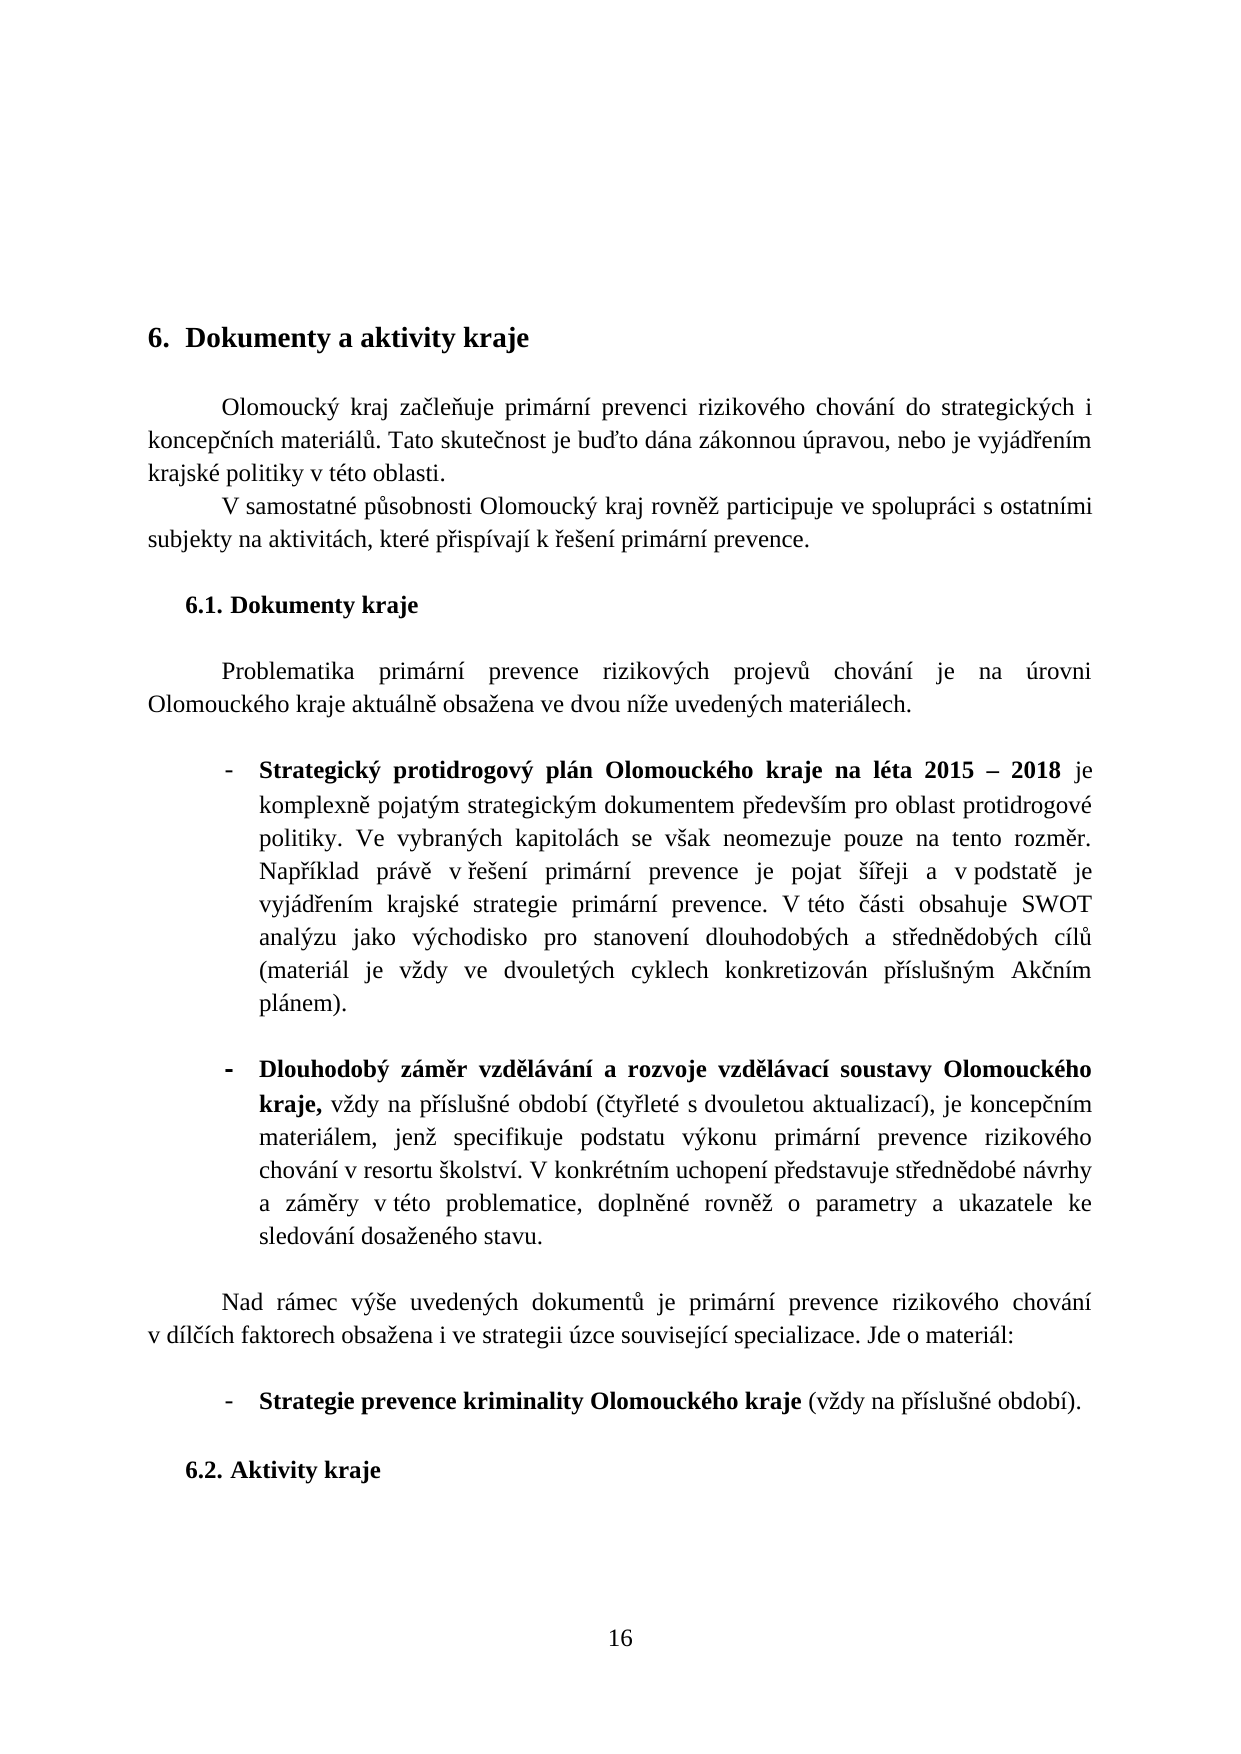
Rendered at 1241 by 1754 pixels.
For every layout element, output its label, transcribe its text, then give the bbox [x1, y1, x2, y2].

list Strategie prevence kriminality Olomouckého kraje (vždy na příslušné období). [221, 1386, 1093, 1417]
text Olomoucký kraj začleňuje primární prevenci rizikového chování do strategických i koncepčních materiálů. Tato skutečnost je buďto dána zákonnou úpravou, nebo je vyjádřením krajské politiky v této oblasti. [148, 392, 1093, 486]
text Problematika primární prevence rizikových projevů chování je na úrovni Olomouckého kraje aktuálně obsažena ve dvou níže uvedených materiálech. [148, 656, 1093, 718]
list Aktivity kraje [185, 1455, 1093, 1484]
list Strategický protidrogový plán Olomouckého kraje na léta 2015 – 2018 je komplexně pojatým strategickým dokumentem především pro oblast protidrogové politiky. Ve vybraných kapitolách se však neomezuje pouze na tento rozměr. Například právě v řešení primární prevence je pojat šířeji a v podstatě je vyjádřením krajské strategie primární prevence. V této části obsahuje SWOT analýzu jako východisko pro stanovení dlouhodobých a střednědobých cílů (materiál je vždy ve dvouletých cyklech konkretizován příslušným Akčním plánem). [221, 755, 1093, 1017]
list Dokumenty a aktivity kraje [148, 320, 1093, 354]
text V samostatné působnosti Olomoucký kraj rovněž participuje ve spolupráci s ostatními subjekty na aktivitách, které přispívají k řešení primární prevence. [148, 491, 1093, 552]
text Nad rámec výše uvedených dokumentů je primární prevence rizikového chování v dílčích faktorech obsažena i ve strategii úzce související specializace. Jde o materiál: [148, 1287, 1093, 1349]
list Dlouhodobý záměr vzdělávání a rozvoje vzdělávací soustavy Olomouckého kraje, vždy na příslušné období (čtyřleté s dvouletou aktualizací), je koncepčním materiálem, jenž specifikuje podstatu výkonu primární prevence rizikového chování v resortu školství. V konkrétním uchopení představuje střednědobé návrhy a záměry v této problematice, doplněné rovněž o parametry a ukazatele ke sledování dosaženého stavu. [221, 1054, 1093, 1250]
list Dokumenty kraje [185, 590, 1093, 618]
